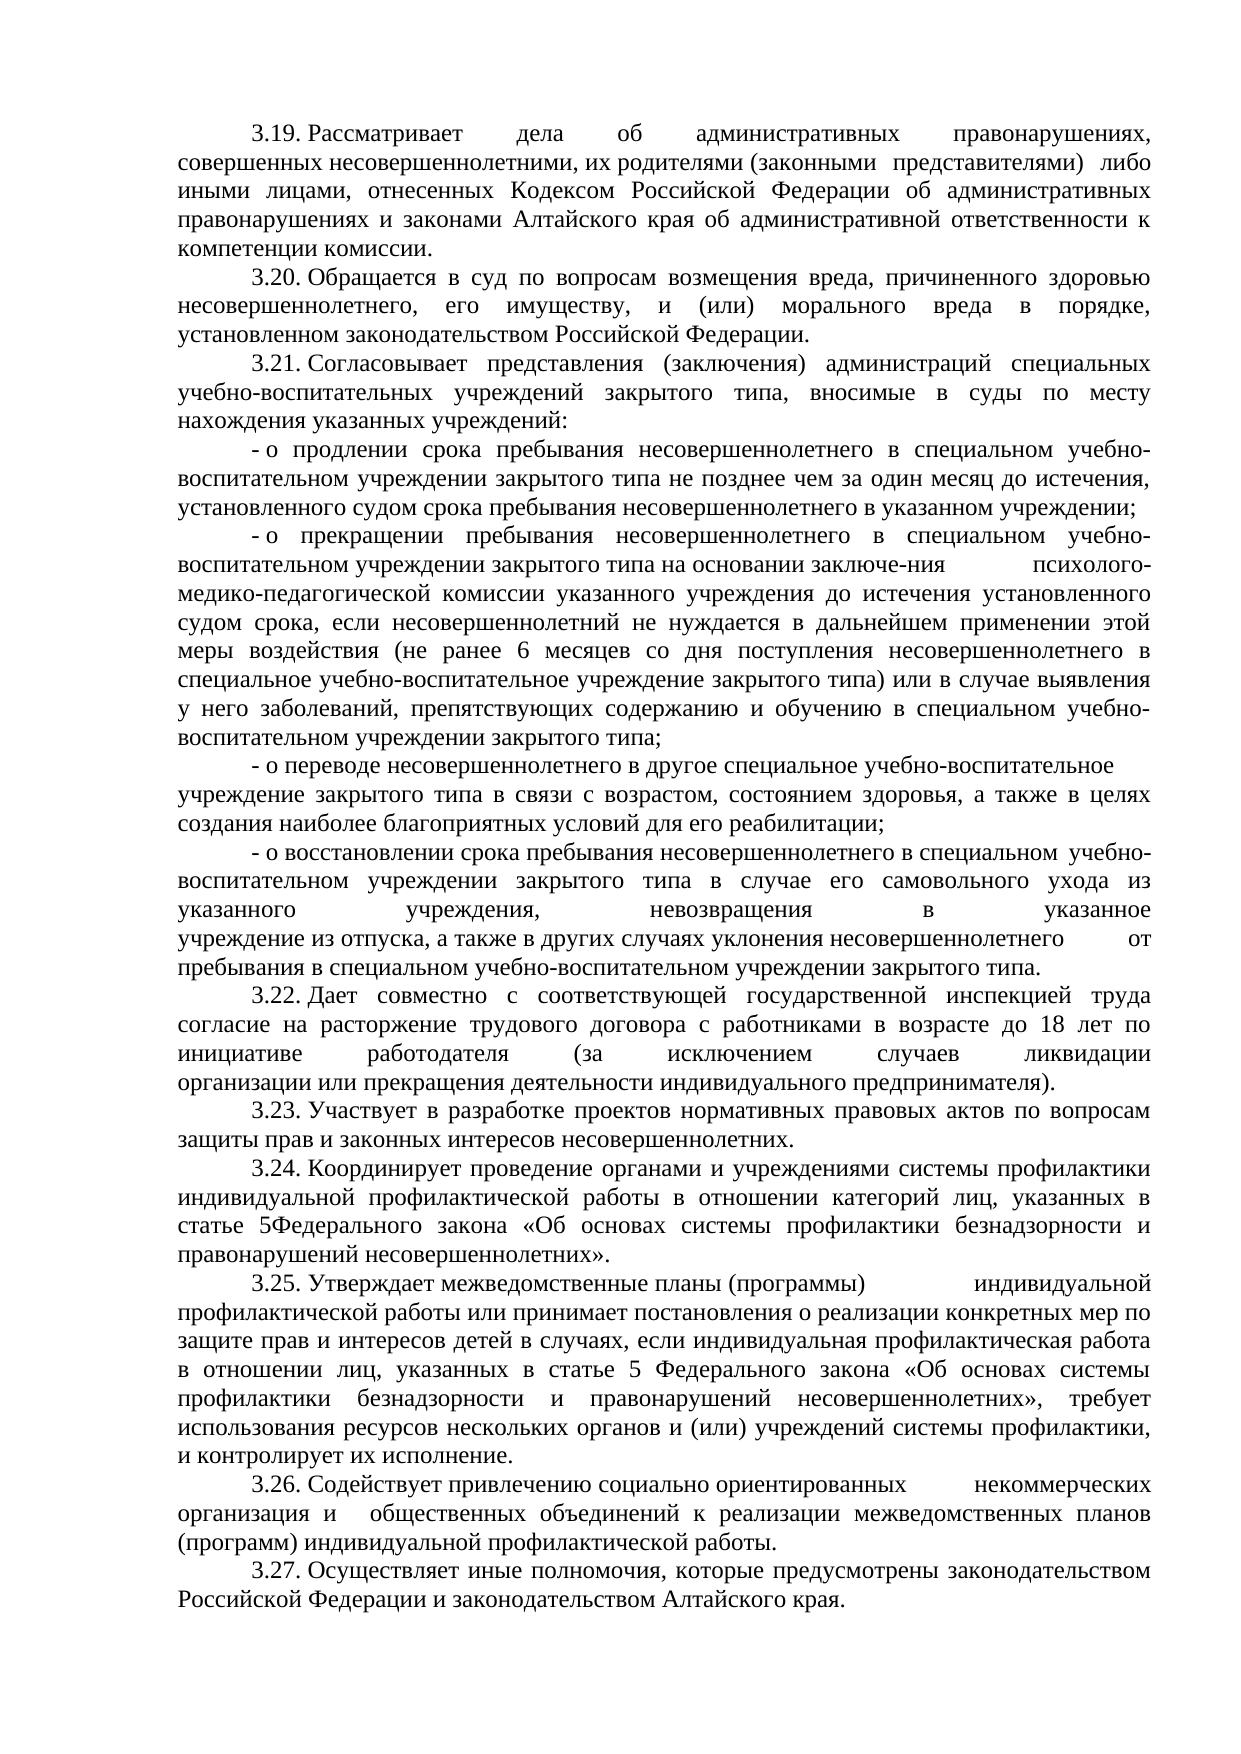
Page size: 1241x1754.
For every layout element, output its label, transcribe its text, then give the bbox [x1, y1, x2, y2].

text 3.26. Содействует привлечению социально ориентированных некоммерческих организация и общественных объединений к реализации межведомственных планов (программ) индивидуальной профилактической работы. [177, 1469, 1152, 1556]
text 3.20. Обращается в суд по вопросам возмещения вреда, причиненного здоровью несовершеннолетнего, его имуществу, и (или) морального вреда в порядке, установленном законодательством Российской Федерации. [177, 262, 1152, 348]
text 3.23. Участвует в разработке проектов нормативных правовых актов по вопросам защиты прав и законных интересов несовершеннолетних. [177, 1096, 1152, 1153]
text 3.27. Осуществляет иные полномочия, которые предусмотрены законодательством Российской Федерации и законодательством Алтайского края. [177, 1556, 1152, 1613]
text - о восстановлении срока пребывания несовершеннолетнего в специальном учебно-воспитательном учреждении закрытого типа в случае его самовольного ухода из указанного учреждения, невозвращения в указанное учреждение из отпуска, а также в других случаях уклонения несовершеннолетнего от пребывания в специальном учебно-воспитательном учреждении закрытого типа. [177, 837, 1152, 981]
text 3.22. Дает совместно с соответствующей государственной инспекцией труда согласие на расторжение трудового договора с работниками в возрасте до 18 лет по инициативе работодателя (за исключением случаев ликвидации организации или прекращения деятельности индивидуального предпринимателя). [177, 981, 1152, 1096]
text 3.25. Утверждает межведомственные планы (программы) индивидуальной профилактической работы или принимает постановления о реализации конкретных мер по защите прав и интересов детей в случаях, если индивидуальная профилактическая работа в отношении лиц, указанных в статье 5 Федерального закона «Об основах системы профилактики безнадзорности и правонарушений несовершеннолетних», требует использования ресурсов нескольких органов и (или) учреждений системы профилактики, и контролирует их исполнение. [177, 1268, 1152, 1469]
text 3.21. Согласовывает представления (заключения) администраций специальных учебно-воспитательных учреждений закрытого типа, вносимые в суды по месту нахождения указанных учреждений: [177, 348, 1152, 434]
text - о прекращении пребывания несовершеннолетнего в специальном учебно-воспитательном учреждении закрытого типа на основании заключе-ния психолого-медико-педагогической комиссии указанного учреждения до истечения установленного судом срока, если несовершеннолетний не нуждается в дальнейшем применении этой меры воздействия (не ранее 6 месяцев со дня поступления несовершеннолетнего в специальное учебно-воспитательное учреждение закрытого типа) или в случае выявления у него заболеваний, препятствующих содержанию и обучению в специальном учебно-воспитательном учреждении закрытого типа; [177, 521, 1152, 751]
text 3.24. Координирует проведение органами и учреждениями системы профилактики индивидуальной профилактической работы в отношении категорий лиц, указанных в статье 5Федерального закона «Об основах системы профилактики безнадзорности и правонарушений несовершеннолетних». [177, 1153, 1152, 1268]
text 3.19. Рассматривает дела об административных правонарушениях, совершенных несовершеннолетними, их родителями (законными представителями) либо иными лицами, отнесенных Кодексом Российской Федерации об административных правонарушениях и законами Алтайского края об административной ответственности к компетенции комиссии. [177, 118, 1152, 262]
text - о переводе несовершеннолетнего в другое специальное учебно-воспитательное учреждение закрытого типа в связи с возрастом, состоянием здоровья, а также в целях создания наиболее благоприятных условий для его реабилитации; [177, 751, 1152, 837]
text - о продлении срока пребывания несовершеннолетнего в специальном учебно-воспитательном учреждении закрытого типа не позднее чем за один месяц до истечения, установленного судом срока пребывания несовершеннолетнего в указанном учреждении; [177, 434, 1152, 521]
